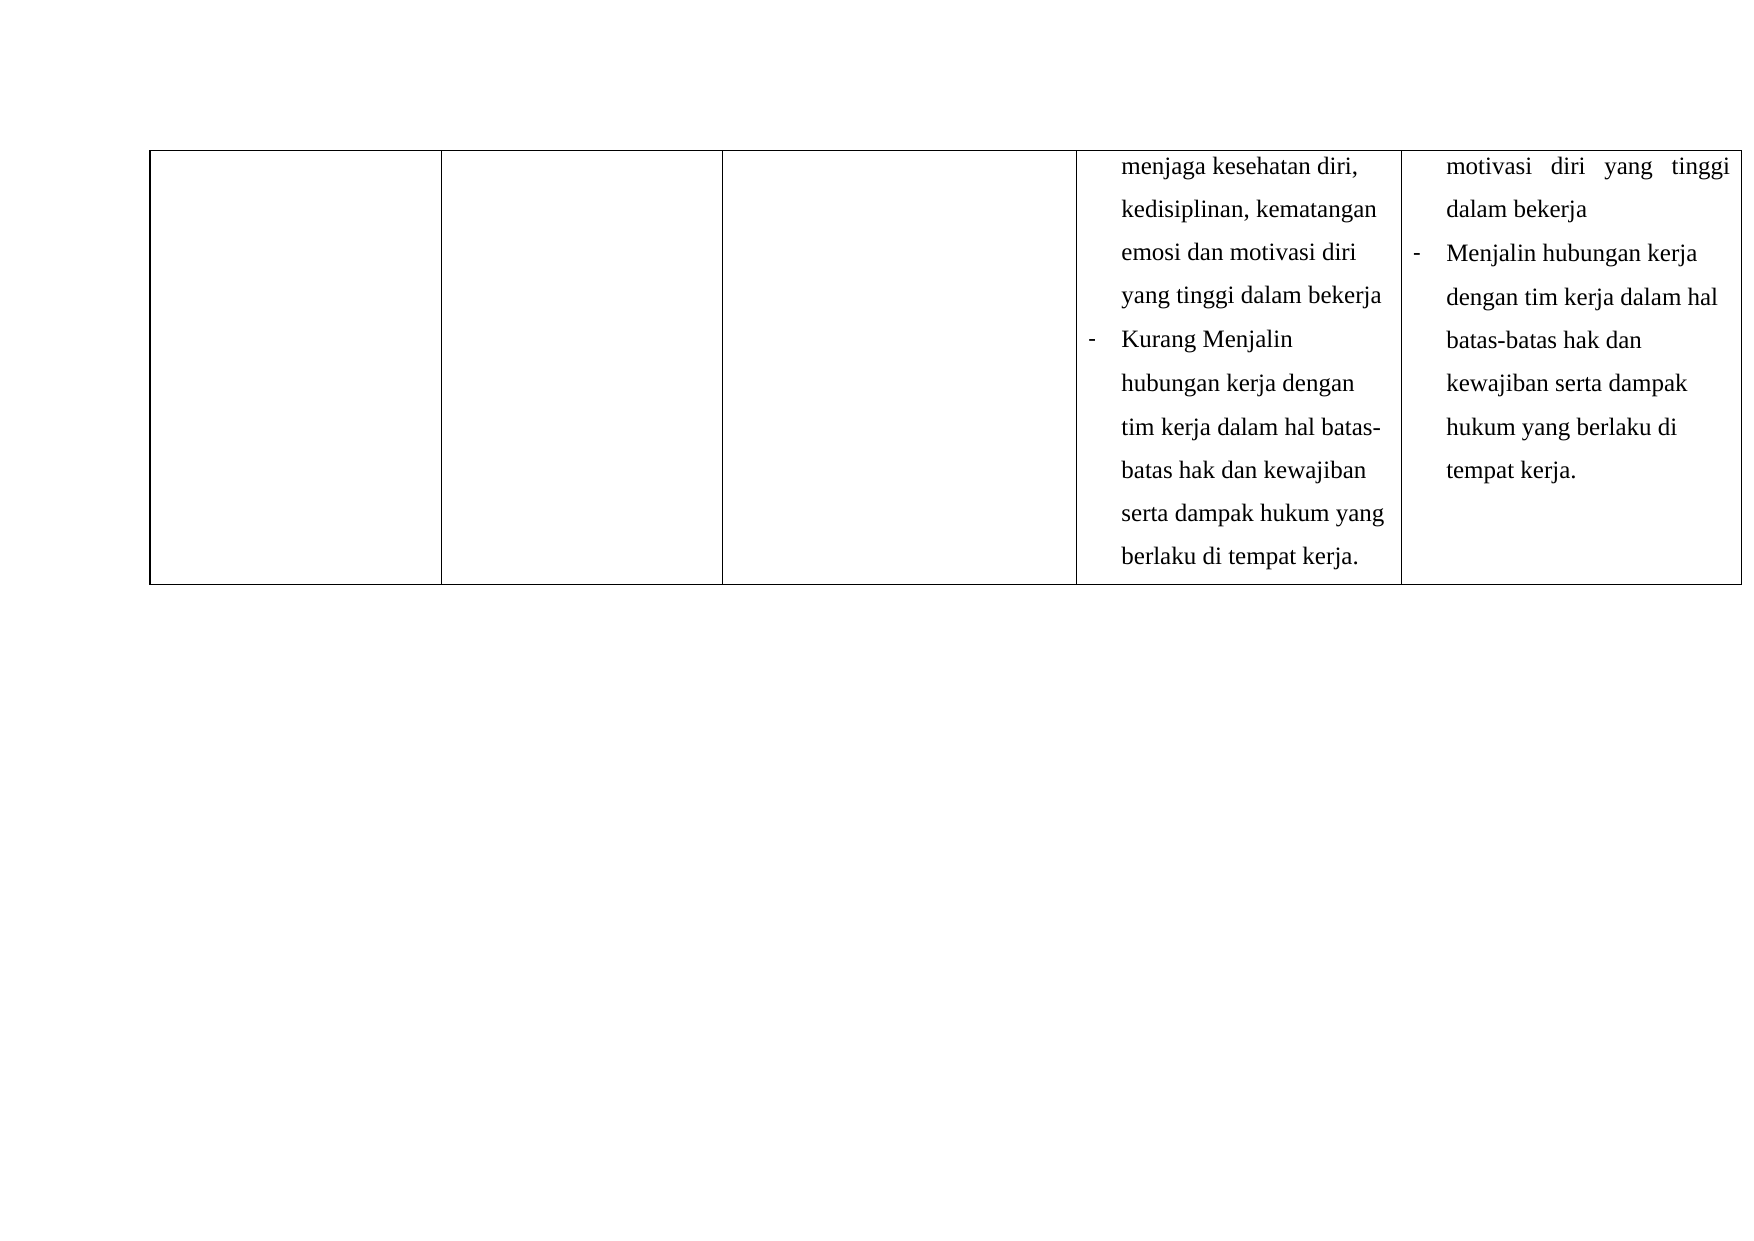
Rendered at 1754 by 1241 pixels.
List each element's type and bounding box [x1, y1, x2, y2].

table_cell [1402, 151, 1741, 584]
table_cell [1077, 151, 1401, 584]
table_cell [723, 151, 1076, 584]
table_cell [151, 151, 441, 584]
table_cell [442, 151, 722, 584]
